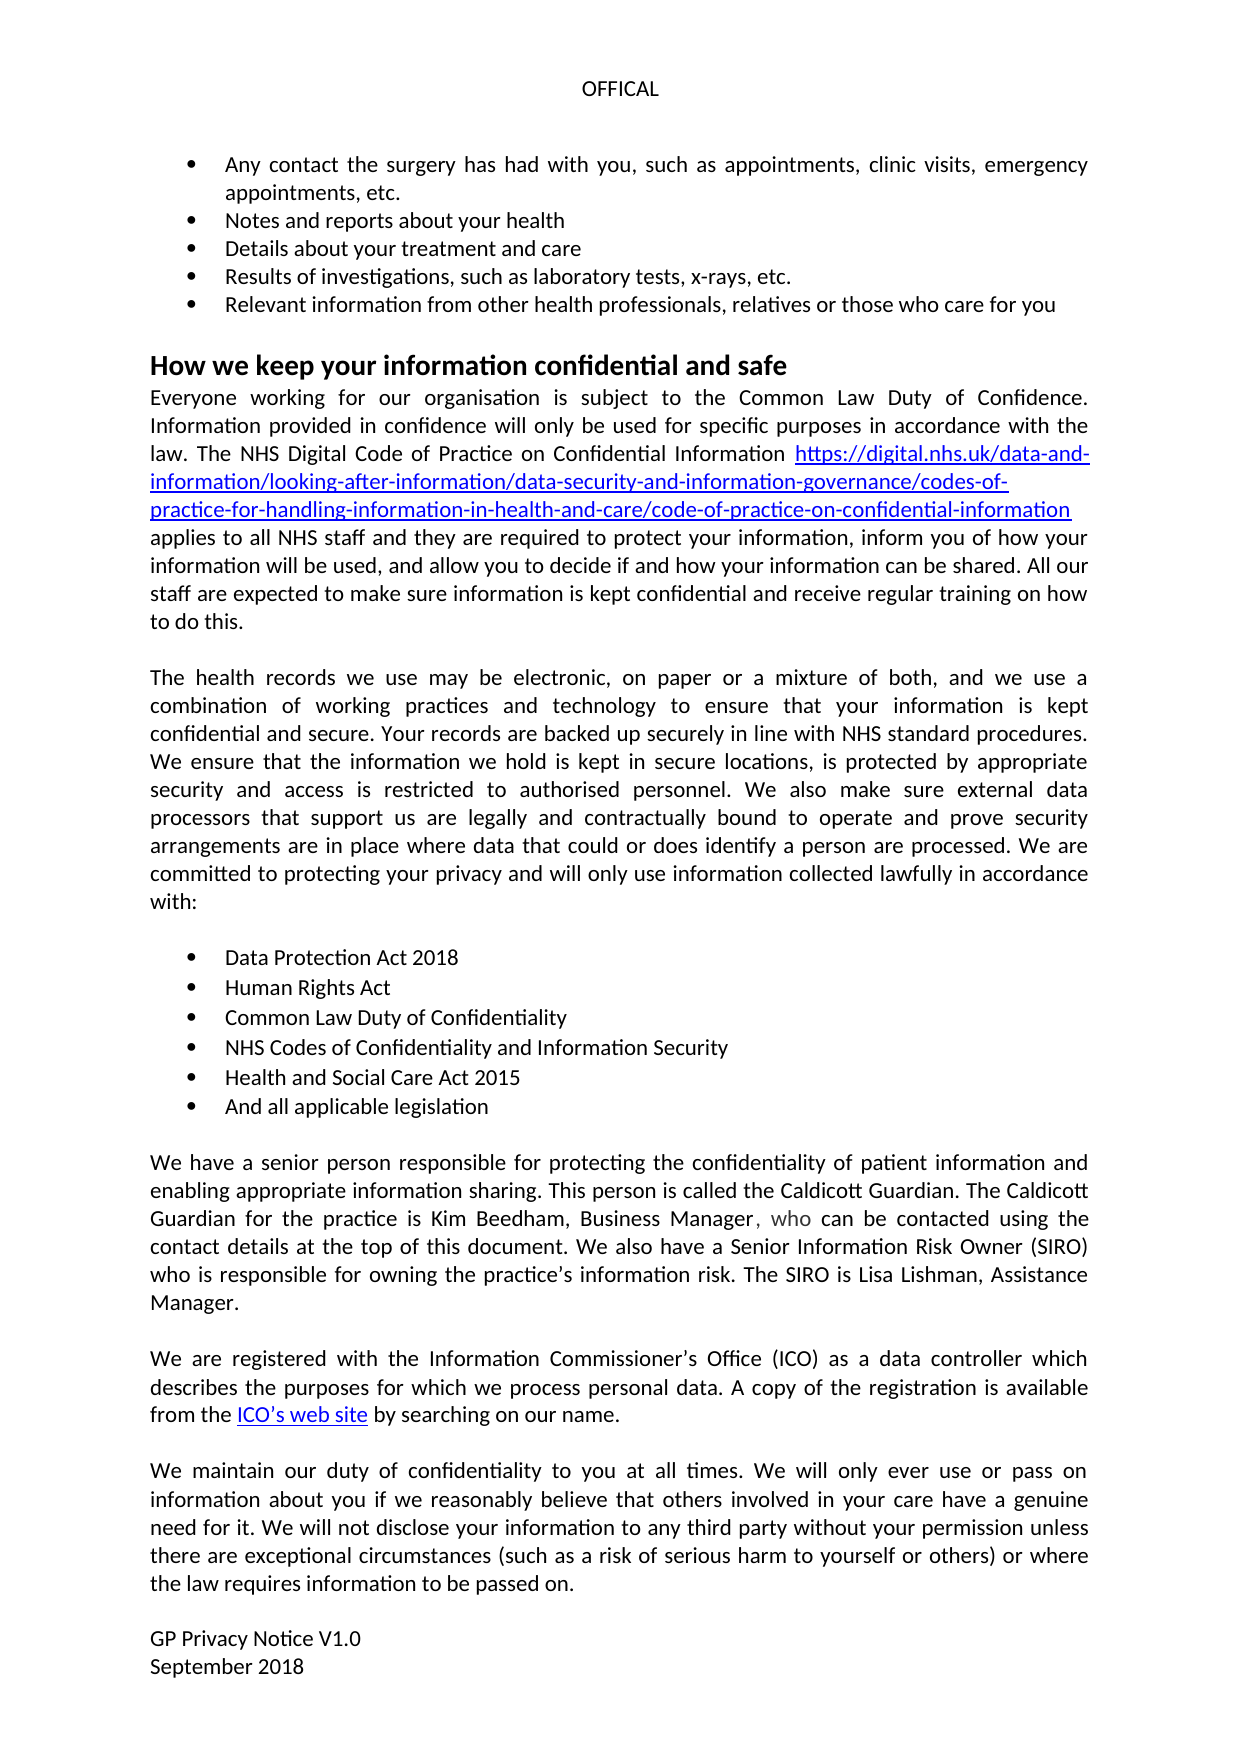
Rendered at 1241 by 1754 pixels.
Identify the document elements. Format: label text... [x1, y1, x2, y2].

text We maintain our duty of confidentiality to you at all times. We will only ever use or pass on information about you if we reasonably believe that others involved in your care have a genuine need for it. We will not disclose your information to any third party without your permission unless there are exceptional circumstances (such as a risk of serious harm to yourself or others) or where the law requires information to be passed on. [150, 1457, 1090, 1597]
list Human Rights Act [187, 973, 1090, 1001]
list Common Law Duty of Confidentiality [187, 1003, 1090, 1031]
list And all applicable legislation [187, 1092, 1090, 1120]
text How we keep your information confidential and safe [150, 347, 1090, 383]
list Health and Social Care Act 2015 [187, 1063, 1090, 1091]
list Relevant information from other health professionals, relatives or those who care for you [187, 290, 1090, 318]
list Data Protection Act 2018 [187, 943, 1090, 971]
list Details about your treatment and care [187, 234, 1090, 262]
list Results of investigations, such as laboratory tests, x-rays, etc. [187, 262, 1090, 290]
text We are registered with the Information Commissioner’s Office (ICO) as a data controller which describes the purposes for which we process personal data. A copy of the registration is available from the ICO’s web site by searching on our name. [150, 1344, 1090, 1429]
list Notes and reports about your health [187, 206, 1090, 234]
list NHS Codes of Confidentiality and Information Security [187, 1033, 1090, 1061]
text Everyone working for our organisation is subject to the Common Law Duty of Confidence. Information provided in confidence will only be used for specific purposes in accordance with the law. The NHS Digital Code of Practice on Confidential Information https://digital.nhs.uk/data-and-information/looking-after-information/data-security-and-information-governance/codes-of-practice-for-handling-information-in-health-and-care/code-of-practice-on-confidential-information applies to all NHS staff and they are required to protect your information, inform you of how your information will be used, and allow you to decide if and how your information can be shared. All our staff are expected to make sure information is kept confidential and receive regular training on how to do this. [150, 383, 1090, 635]
text We have a senior person responsible for protecting the confidentiality of patient information and enabling appropriate information sharing. This person is called the Caldicott Guardian. The Caldicott Guardian for the practice is Kim Beedham, Business Manager, who can be contacted using the contact details at the top of this document. We also have a Senior Information Risk Owner (SIRO) who is responsible for owning the practice’s information risk. The SIRO is Lisa Lishman, Assistance Manager. [150, 1148, 1090, 1317]
text The health records we use may be electronic, on paper or a mixture of both, and we use a combination of working practices and technology to ensure that your information is kept confidential and secure. Your records are backed up securely in line with NHS standard procedures. We ensure that the information we hold is kept in secure locations, is protected by appropriate security and access is restricted to authorised personnel. We also make sure external data processors that support us are legally and contractually bound to operate and prove security arrangements are in place where data that could or does identify a person are processed. We are committed to protecting your privacy and will only use information collected lawfully in accordance with: [150, 663, 1090, 915]
list Any contact the surgery has had with you, such as appointments, clinic visits, emergency appointments, etc. [187, 150, 1090, 206]
